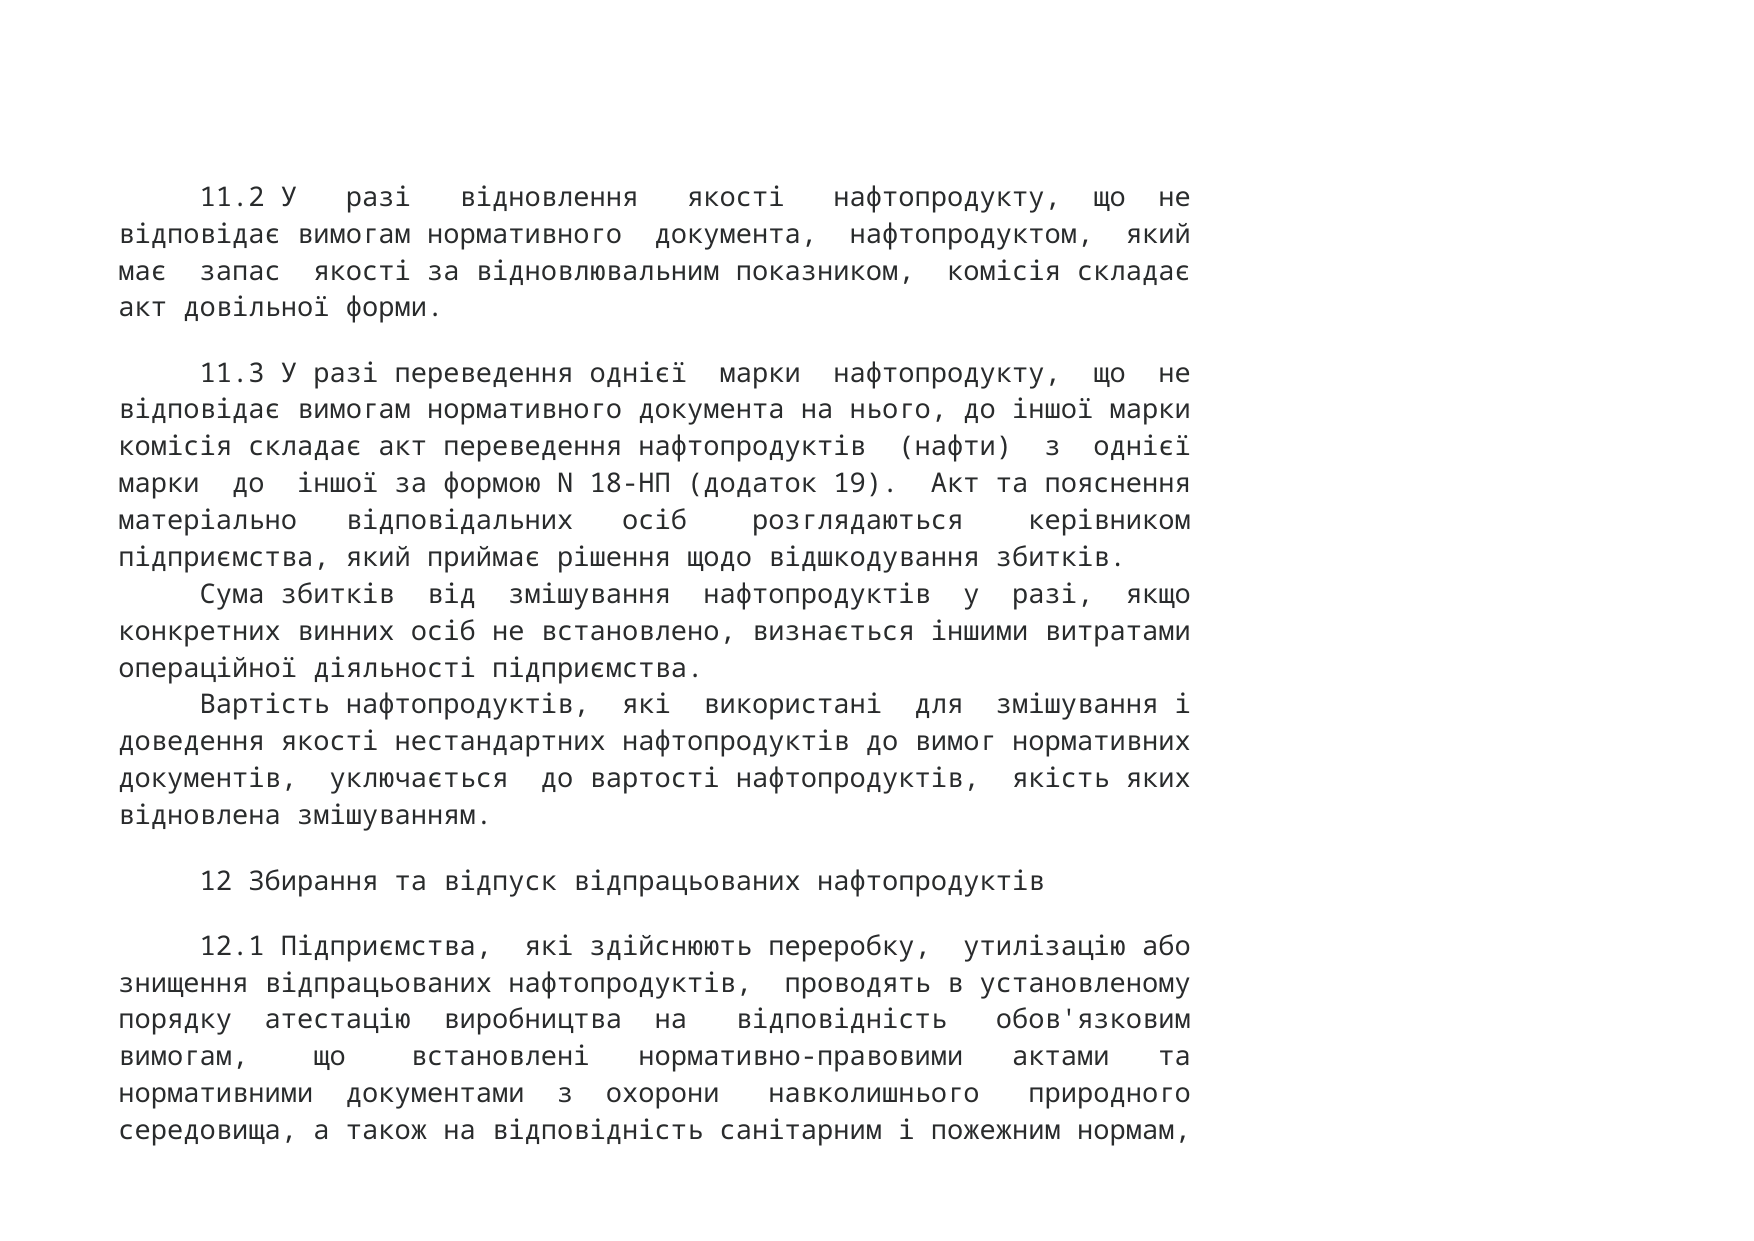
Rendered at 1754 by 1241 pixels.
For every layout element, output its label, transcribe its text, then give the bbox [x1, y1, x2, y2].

text Вартість нафтопродуктів, які використані для змішування і доведення якості нестандартних нафтопродуктів до вимог нормативних документів, уключається до вартості нафтопродуктів, якість яких відновлена змішуванням. [118, 685, 1636, 861]
text Сума збитків від змішування нафтопродуктів у разі, якщо конкретних винних осіб не встановлено, визнається іншими витратами операційної діяльності підприємства. [118, 574, 1636, 685]
text 11.2 У разі відновлення якості нафтопродукту, що не відповідає вимогам нормативного документа, нафтопродуктом, який має запас якості за відновлювальним показником, комісія складає акт довільної форми. [118, 177, 1636, 353]
text 11.3 У разі переведення однієї марки нафтопродукту, що не відповідає вимогам нормативного документа на нього, до іншої марки комісія складає акт переведення нафтопродуктів (нафти) з однієї марки до іншої за формою N 18-НП (додаток 19). Акт та пояснення матеріально відповідальних осіб розглядаються керівником підприємства, який приймає рішення щодо відшкодування збитків. [118, 353, 1636, 574]
text 12 Збирання та відпуск відпрацьованих нафтопродуктів [118, 861, 1636, 926]
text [118, 926, 1636, 1147]
